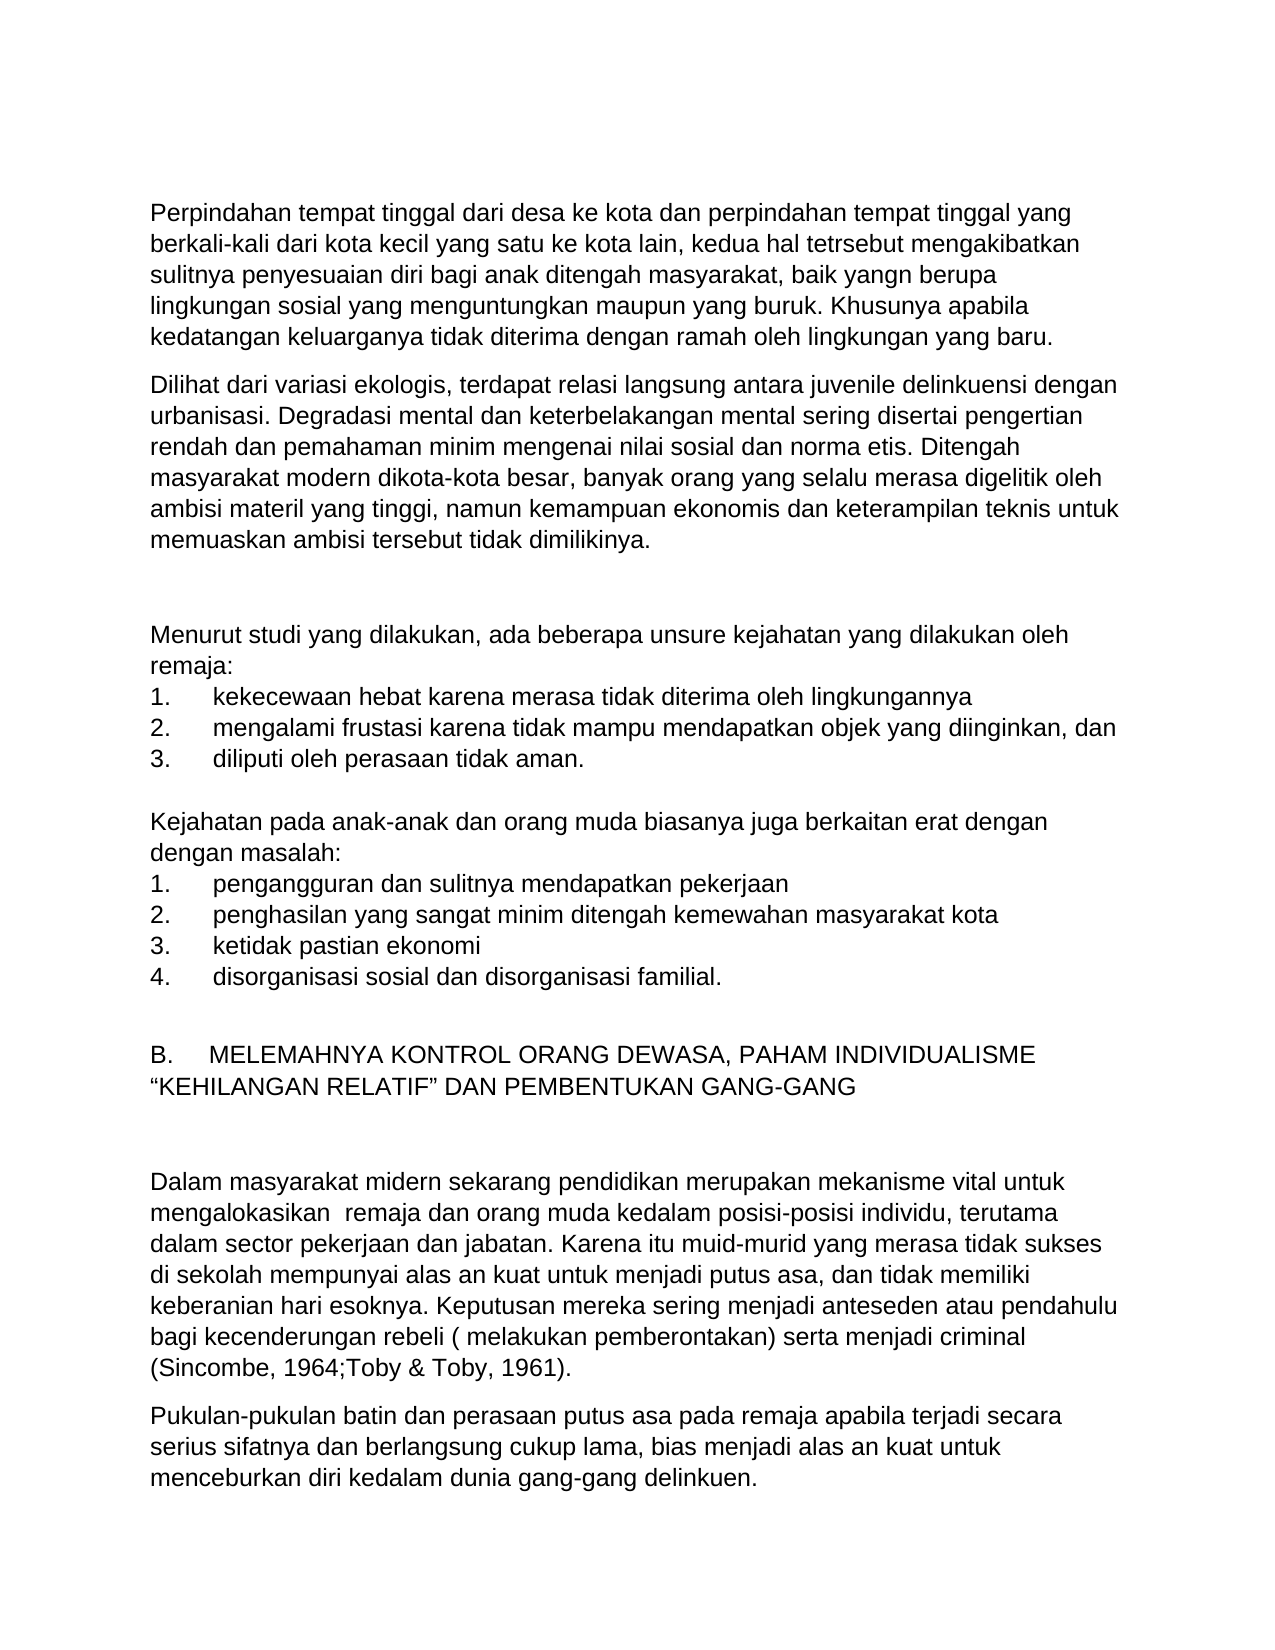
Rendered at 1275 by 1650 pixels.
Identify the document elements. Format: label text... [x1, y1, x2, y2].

text Pukulan-pukulan batin dan perasaan putus asa pada remaja apabila terjadi secara serius sifatnya dan berlangsung cukup lama, bias menjadi alas an kuat untuk menceburkan diri kedalam dunia gang-gang delinkuen. [150, 1401, 1125, 1492]
text Dilihat dari variasi ekologis, terdapat relasi langsung antara juvenile delinkuensi dengan urbanisasi. Degradasi mental dan keterbelakangan mental sering disertai pengertian rendah dan pemahaman minim mengenai nilai sosial dan norma etis. Ditengah masyarakat modern dikota-kota besar, banyak orang yang selalu merasa digelitik oleh ambisi materil yang tinggi, namun kemampuan ekonomis dan keterampilan teknis untuk memuaskan ambisi tersebut tidak dimilikinya. [150, 369, 1125, 553]
text 4. disorganisasi sosial dan disorganisasi familial. [150, 962, 1125, 990]
text Kejahatan pada anak-anak dan orang muda biasanya juga berkaitan erat dengan dengan masalah: [150, 806, 1125, 866]
text 1. pengangguran dan sulitnya mendapatkan pekerjaan [150, 868, 1125, 897]
text 2. mengalami frustasi karena tidak mampu mendapatkan objek yang diinginkan, dan [150, 713, 1125, 742]
text Dalam masyarakat midern sekarang pendidikan merupakan mekanisme vital untuk mengalokasikan remaja dan orang muda kedalam posisi-posisi individu, terutama dalam sector pekerjaan dan jabatan. Karena itu muid-murid yang merasa tidak sukses di sekolah mempunyai alas an kuat untuk menjadi putus asa, dan tidak memiliki keberanian hari esoknya. Keputusan mereka sering menjadi anteseden atau pendahulu bagi kecenderungan rebeli ( melakukan pemberontakan) serta menjadi criminal (Sincombe, 1964;Toby & Toby, 1961). [150, 1167, 1125, 1382]
text 2. penghasilan yang sangat minim ditengah kemewahan masyarakat kota [150, 899, 1125, 928]
text Perpindahan tempat tinggal dari desa ke kota dan perpindahan tempat tinggal yang berkali-kali dari kota kecil yang satu ke kota lain, kedua hal tetrsebut mengakibatkan sulitnya penyesuaian diri bagi anak ditengah masyarakat, baik yangn berupa lingkungan sosial yang menguntungkan maupun yang buruk. Khusunya apabila kedatangan keluarganya tidak diterima dengan ramah oleh lingkungan yang baru. [150, 198, 1125, 351]
text 1. kekecewaan hebat karena merasa tidak diterima oleh lingkungannya [150, 682, 1125, 711]
text 3. diliputi oleh perasaan tidak aman. [150, 744, 1125, 773]
text B. MELEMAHNYA KONTROL ORANG DEWASA, PAHAM INDIVIDUALISME “KEHILANGAN RELATIF” DAN PEMBENTUKAN GANG-GANG [150, 1040, 1125, 1100]
text 3. ketidak pastian ekonomi [150, 931, 1125, 959]
text Menurut studi yang dilakukan, ada beberapa unsure kejahatan yang dilakukan oleh remaja: [150, 620, 1125, 680]
